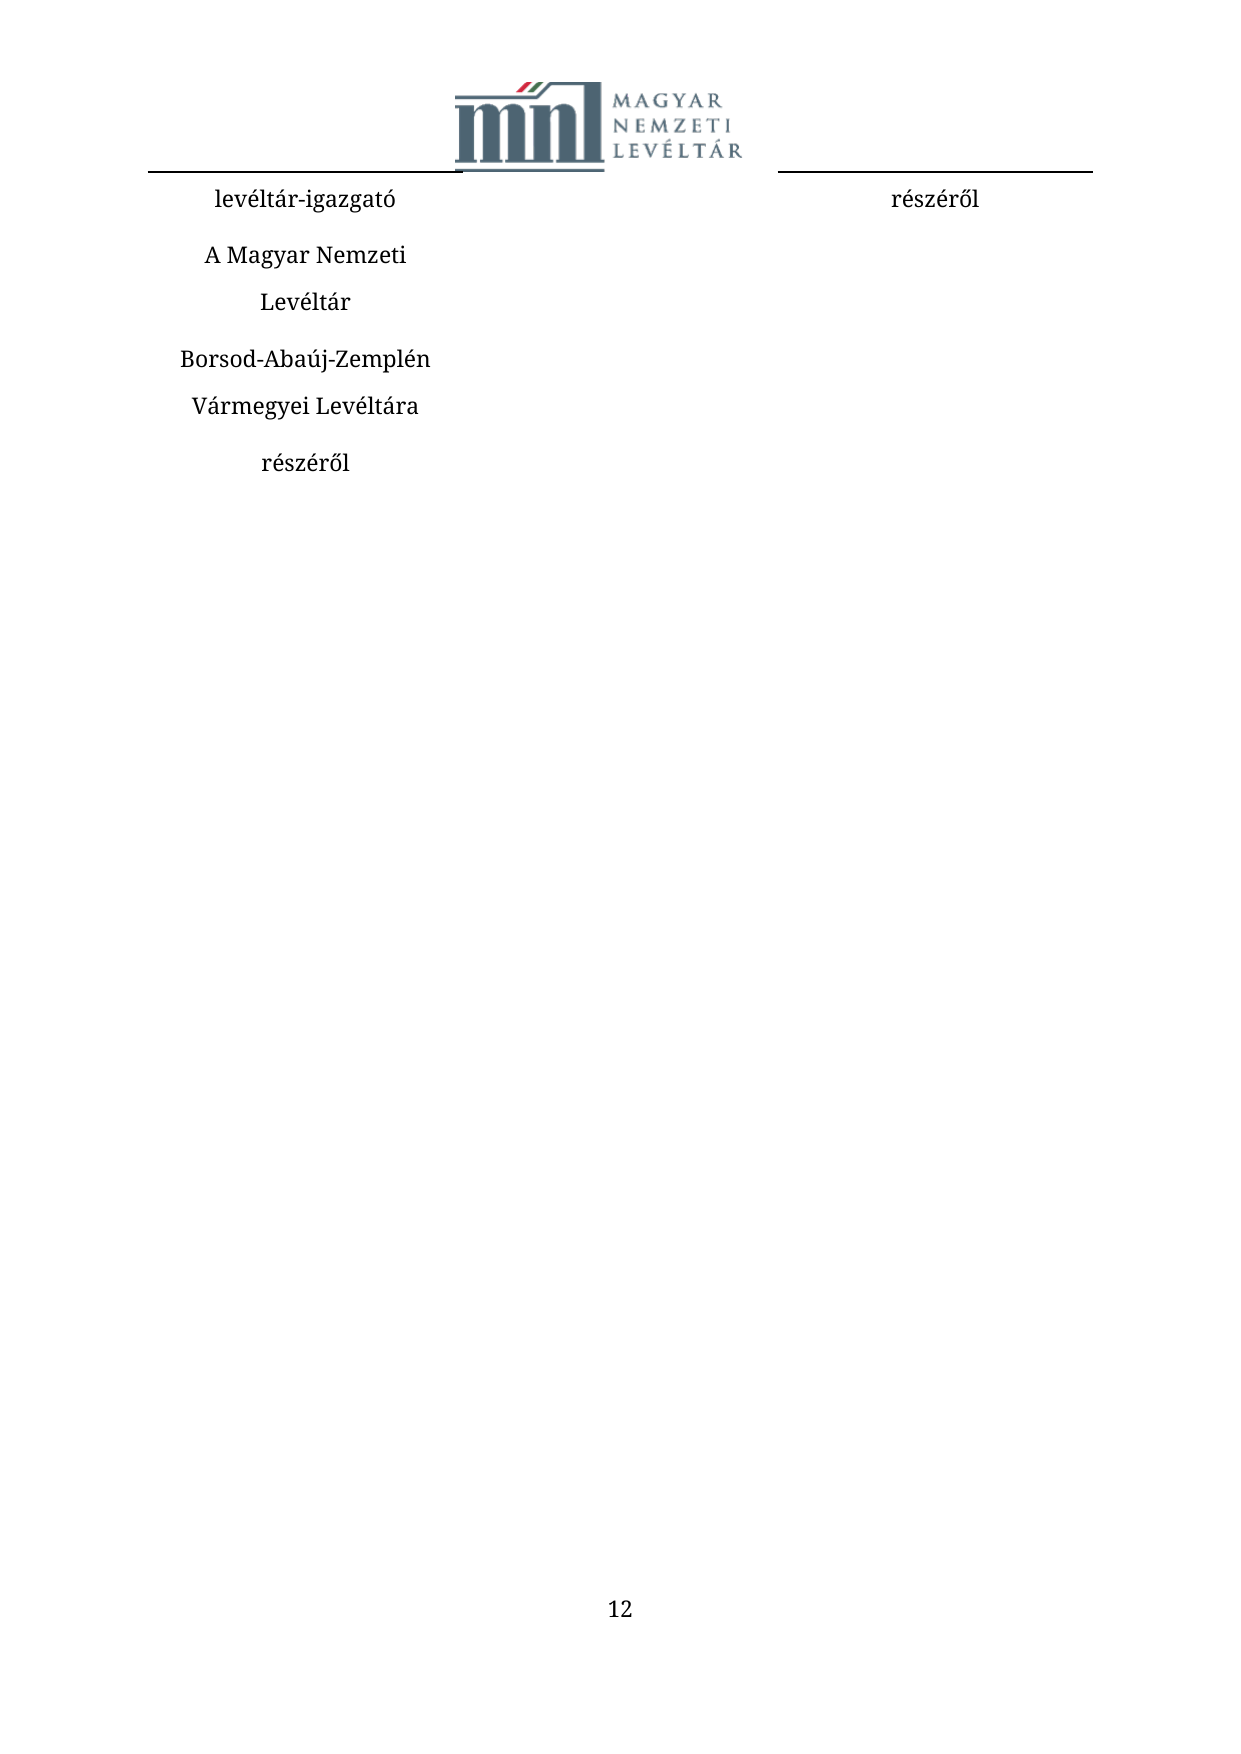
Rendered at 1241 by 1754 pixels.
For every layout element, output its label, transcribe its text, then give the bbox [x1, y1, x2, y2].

picture [455, 82, 743, 172]
table_cell Kis József vármegyei levéltár-igazgató A Magyar Nemzeti Levéltár Borsod-Abaúj-Zemplén Vármegyei Levéltára részéről [148, 173, 463, 491]
table_cell a [szerv neve] részéről [778, 173, 1093, 491]
